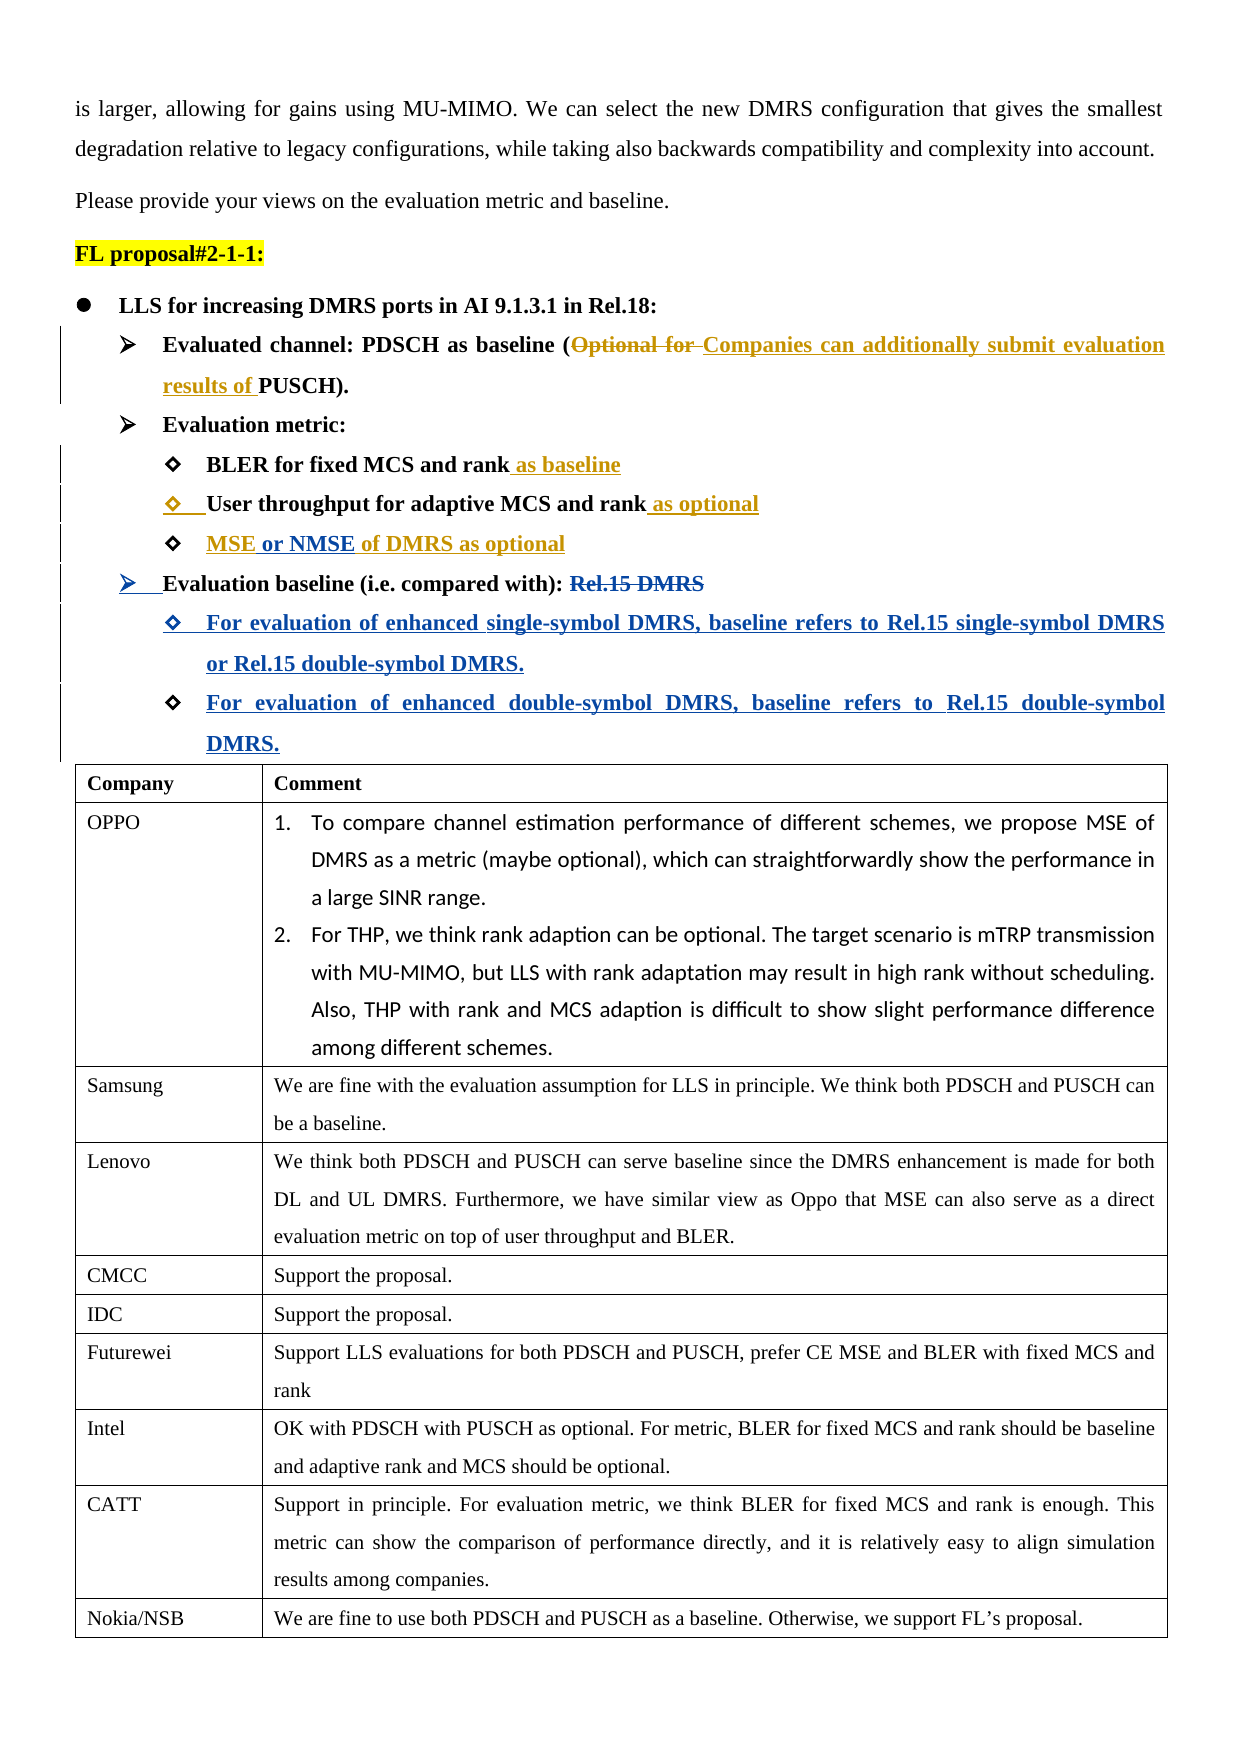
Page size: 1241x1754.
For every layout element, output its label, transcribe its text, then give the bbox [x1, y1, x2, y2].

table_cell Support LLS evaluations for both PDSCH and PUSCH, prefer CE MSE and BLER with fixed MCS and rank [263, 1334, 1167, 1408]
table_header Comment [263, 765, 1167, 802]
table_cell Support in principle. For evaluation metric, we think BLER for fixed MCS and rank is enough. This metric can show the comparison of performance directly, and it is relatively easy to align simulation results among companies. [263, 1486, 1167, 1598]
list LLS for increasing DMRS ports in AI 9.1.3.1 in Rel.18: [75, 286, 1165, 324]
list Evaluation baseline (i.e. compared with): [119, 564, 1165, 602]
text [75, 89, 1165, 167]
table_cell CMCC [76, 1256, 262, 1294]
table_cell IDC [76, 1295, 262, 1332]
list BLER for fixed MCS and rank [162, 445, 1165, 483]
list User throughput for adaptive MCS and rank [162, 485, 1165, 522]
table_cell Lenovo [76, 1143, 262, 1255]
table_cell OK with PDSCH with PUSCH as optional. For metric, BLER for fixed MCS and rank should be baseline and adaptive rank and MCS should be optional. [263, 1410, 1167, 1484]
table_cell Nokia/NSB [76, 1599, 262, 1637]
table_cell We are fine to use both PDSCH and PUSCH as a baseline. Otherwise, we support FL’s proposal. [263, 1599, 1167, 1637]
table_cell Support the proposal. [263, 1295, 1167, 1332]
table_cell We think both PDSCH and PUSCH can serve baseline since the DMRS enhancement is made for both DL and UL DMRS. Furthermore, we have similar view as Oppo that MSE can also serve as a direct evaluation metric on top of user throughput and BLER. [263, 1143, 1167, 1255]
table_cell Intel [76, 1410, 262, 1484]
table_cell OPPO [76, 803, 262, 1066]
table_cell To compare channel estimation performance of different schemes, we propose MSE of DMRS as a metric (maybe optional), which can straightforwardly show the performance in a large SINR range. For THP, we think rank adaption can be optional. The target scenario is mTRP transmission with MU-MIMO, but LLS with rank adaptation may result in high rank without scheduling. Also, THP with rank and MCS adaption is difficult to show slight performance difference among different schemes. [263, 803, 1167, 1066]
table_cell Samsung [76, 1067, 262, 1142]
table_header Company [76, 765, 262, 802]
table_cell Futurewei [76, 1334, 262, 1408]
text Please provide your views on the evaluation metric and baseline. [75, 182, 1165, 219]
list Evaluation metric: [119, 406, 1165, 443]
table_cell Support the proposal. [263, 1256, 1167, 1294]
table_cell CATT [76, 1486, 262, 1598]
text FL proposal#2-1-1: [75, 234, 1165, 272]
table_cell We are fine with the evaluation assumption for LLS in principle. We think both PDSCH and PUSCH can be a baseline. [263, 1067, 1167, 1142]
list Evaluated channel: PDSCH as baseline (PUSCH). [119, 326, 1165, 404]
